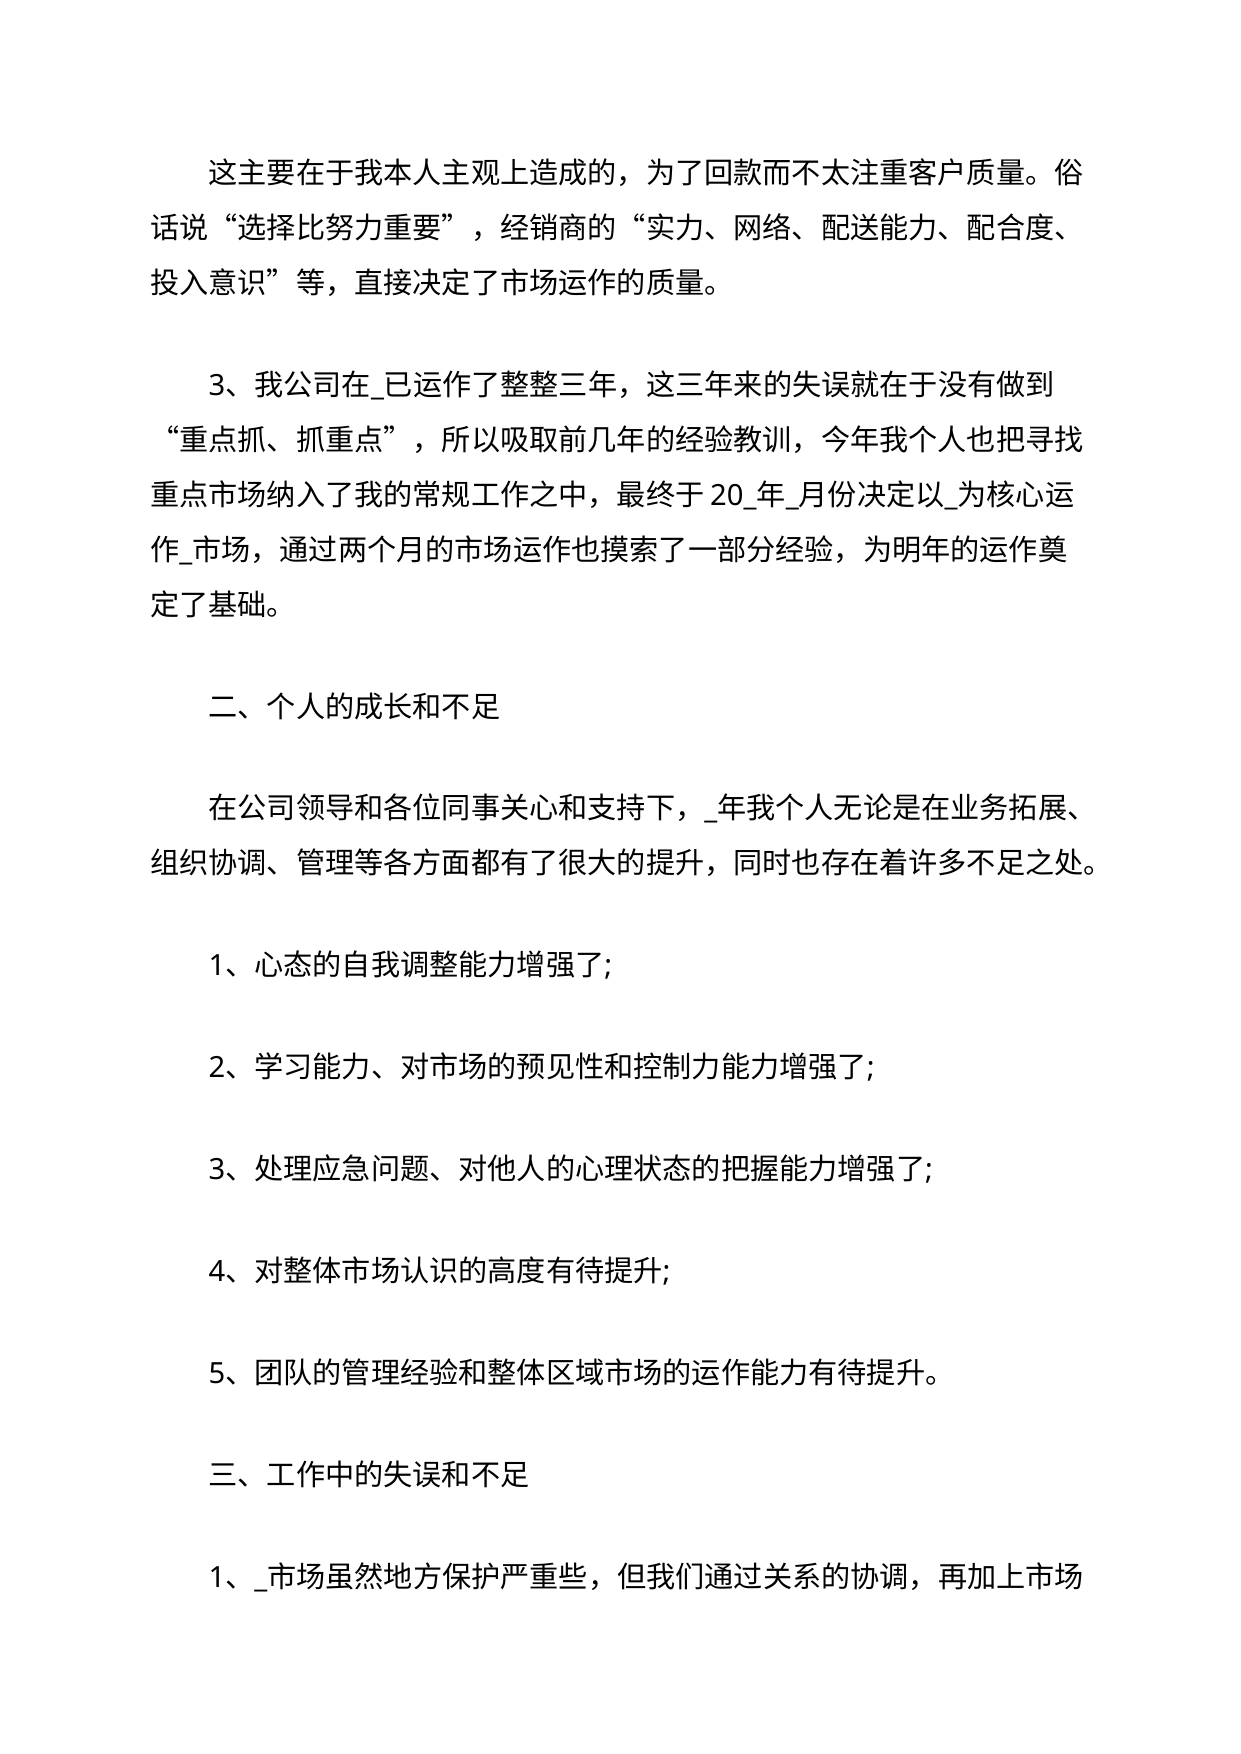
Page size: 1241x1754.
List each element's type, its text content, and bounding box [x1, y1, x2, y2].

text 3、我公司在_已运作了整整三年，这三年来的失误就在于没有做到“重点抓、抓重点”，所以吸取前几年的经验教训，今年我个人也把寻找重点市场纳入了我的常规工作之中，最终于20_年_月份决定以_为核心运作_市场，通过两个月的市场运作也摸索了一部分经验，为明年的运作奠定了基础。 [150, 362, 1090, 624]
text 4、对整体市场认识的高度有待提升; [150, 1248, 1090, 1290]
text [150, 1553, 1090, 1596]
text 1、心态的自我调整能力增强了; [150, 942, 1090, 984]
text 三、工作中的失误和不足 [150, 1452, 1090, 1494]
text 3、处理应急问题、对他人的心理状态的把握能力增强了; [150, 1146, 1090, 1188]
text 在公司领导和各位同事关心和支持下，_年我个人无论是在业务拓展、组织协调、管理等各方面都有了很大的提升，同时也存在着许多不足之处。 [150, 785, 1090, 882]
text 5、团队的管理经验和整体区域市场的运作能力有待提升。 [150, 1350, 1090, 1392]
text 这主要在于我本人主观上造成的，为了回款而不太注重客户质量。俗话说“选择比努力重要”，经销商的“实力、网络、配送能力、配合度、投入意识”等，直接决定了市场运作的质量。 [150, 150, 1090, 302]
text 2、学习能力、对市场的预见性和控制力能力增强了; [150, 1044, 1090, 1086]
text 二、个人的成长和不足 [150, 683, 1090, 726]
